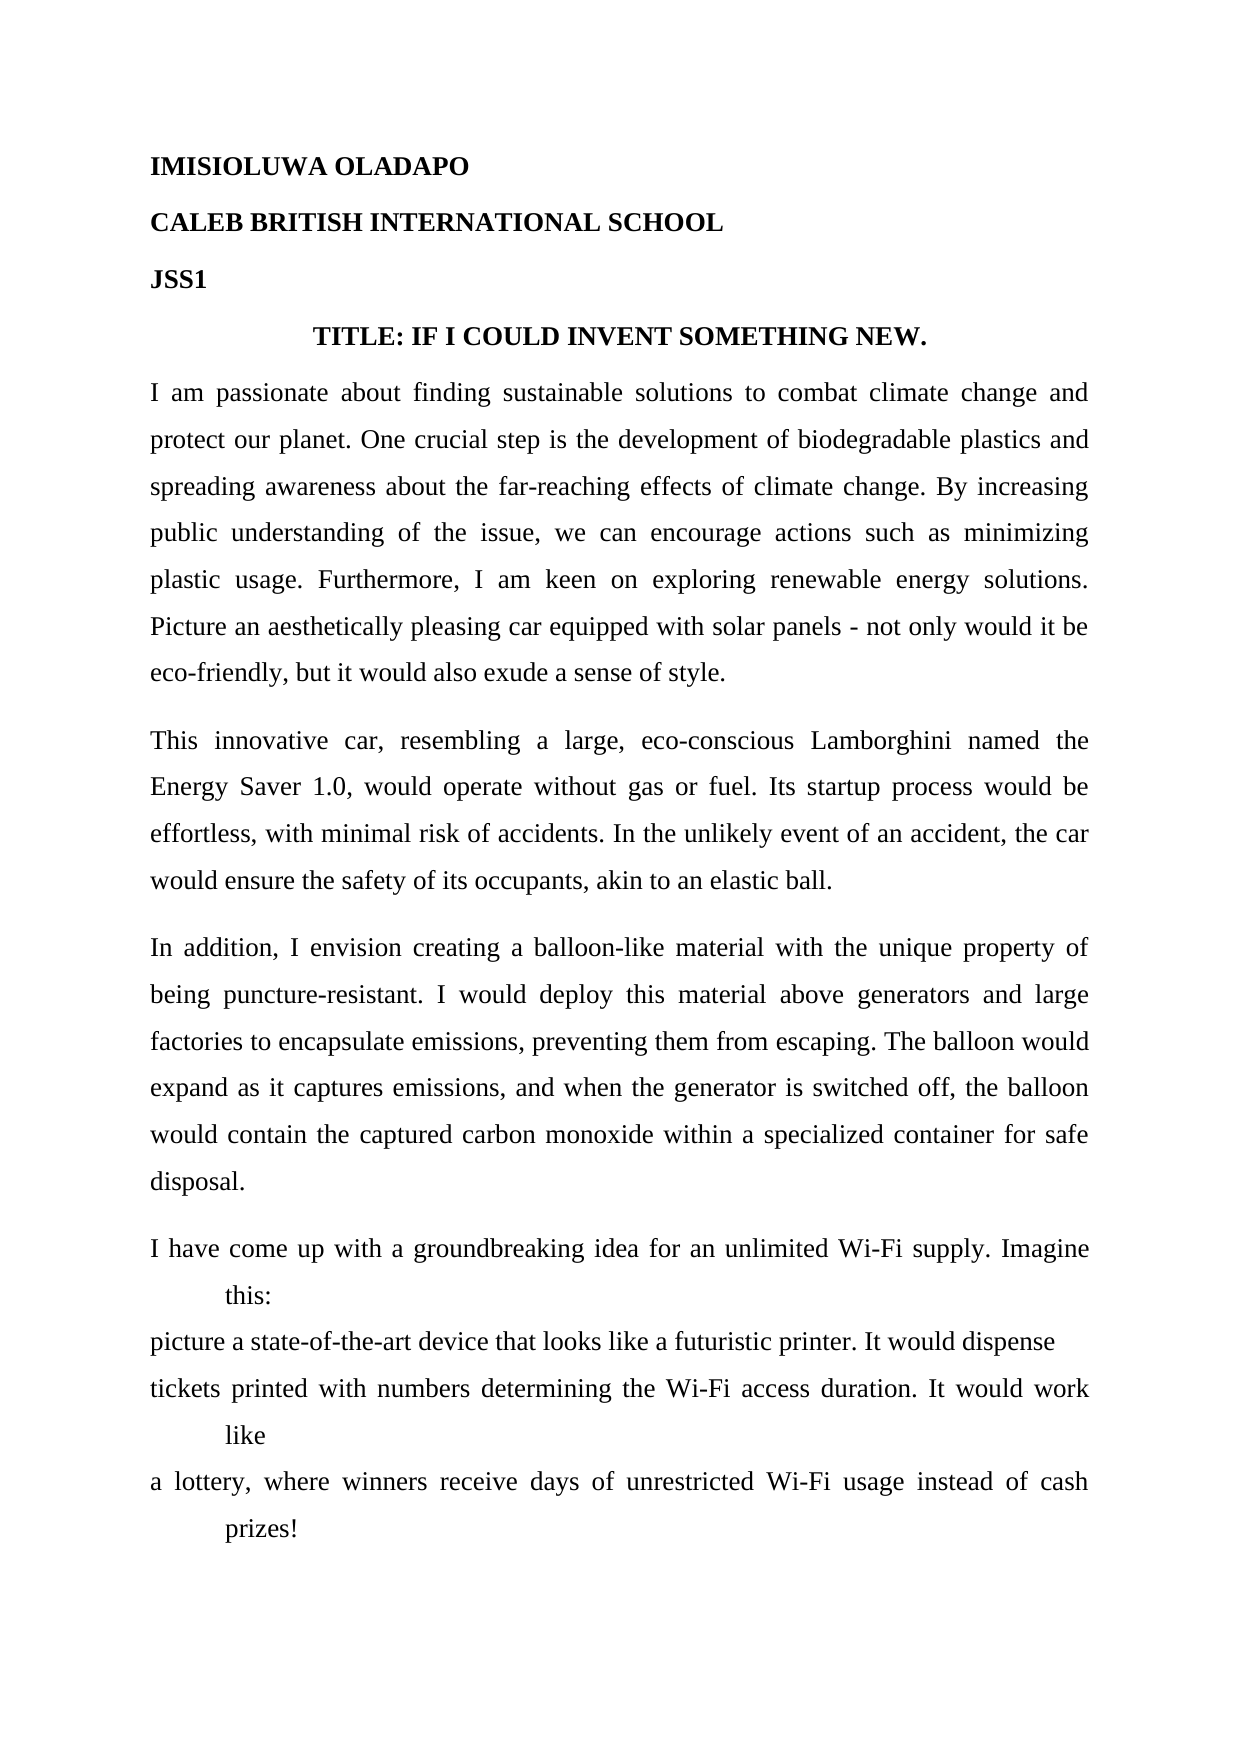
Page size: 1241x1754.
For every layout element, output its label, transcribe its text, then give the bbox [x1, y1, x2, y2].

text In addition, I envision creating a balloon-like material with the unique property of being puncture-resistant. I would deploy this material above generators and large factories to encapsulate emissions, preventing them from escaping. The balloon would expand as it captures emissions, and when the generator is switched off, the balloon would contain the captured carbon monoxide within a specialized container for safe disposal. [150, 931, 1090, 1196]
text picture a state-of-the-art device that looks like a futuristic printer. It would dispense [150, 1325, 1090, 1357]
text I have come up with a groundbreaking idea for an unlimited Wi-Fi supply. Imagine this: [150, 1232, 1090, 1310]
text I am passionate about finding sustainable solutions to combat climate change and protect our planet. One crucial step is the development of biodegradable plastics and spreading awareness about the far-reaching effects of climate change. By increasing public understanding of the issue, we can encourage actions such as minimizing plastic usage. Furthermore, I am keen on exploring renewable energy solutions. Picture an aesthetically pleasing car equipped with solar panels - not only would it be eco-friendly, but it would also exude a sense of style. [150, 376, 1090, 687]
text IMISIOLUWA OLADAPO [150, 150, 1090, 181]
text TITLE: IF I COULD INVENT SOMETHING NEW. [150, 320, 1090, 351]
text This innovative car, resembling a large, eco-conscious Lamborghini named the Energy Saver 1.0, would operate without gas or fuel. Its startup process would be effortless, with minimal risk of accidents. In the unlikely event of an accident, the car would ensure the safety of its occupants, akin to an elastic ball. [150, 724, 1090, 895]
text a lottery, where winners receive days of unrestricted Wi-Fi usage instead of cash prizes! [150, 1465, 1090, 1543]
text JSS1 [150, 263, 1090, 294]
text tickets printed with numbers determining the Wi-Fi access duration. It would work like [150, 1372, 1090, 1450]
text CALEB BRITISH INTERNATIONAL SCHOOL [150, 207, 1090, 238]
